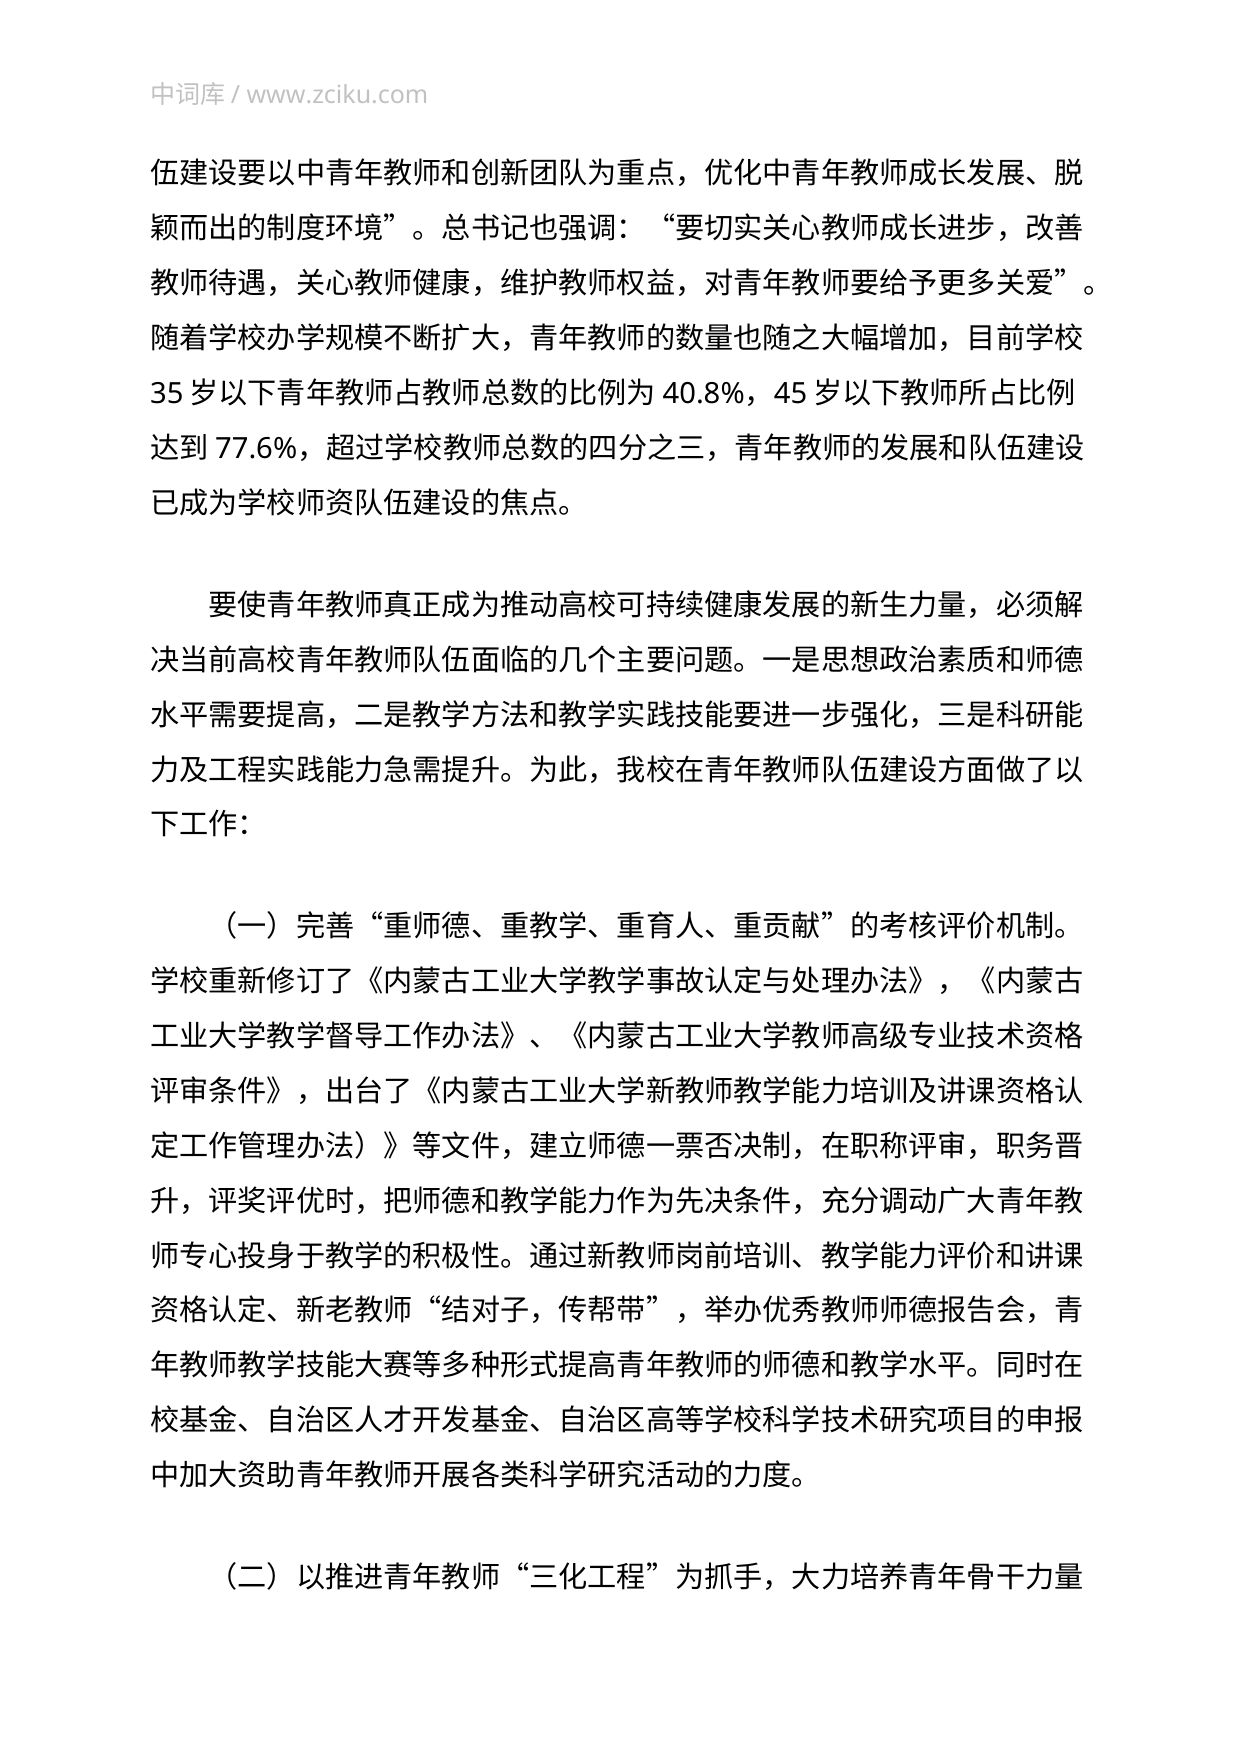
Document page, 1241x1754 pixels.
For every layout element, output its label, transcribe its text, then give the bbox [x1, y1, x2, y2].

text （一）完善“重师德、重教学、重育人、重贡献”的考核评价机制。学校重新修订了《内蒙古工业大学教学事故认定与处理办法》，《内蒙古工业大学教学督导工作办法》、《内蒙古工业大学教师高级专业技术资格评审条件》，出台了《内蒙古工业大学新教师教学能力培训及讲课资格认定工作管理办法）》等文件，建立师德一票否决制，在职称评审，职务晋升，评奖评优时，把师德和教学能力作为先决条件，充分调动广大青年教师专心投身于教学的积极性。通过新教师岗前培训、教学能力评价和讲课资格认定、新老教师“结对子，传帮带”，举办优秀教师师德报告会，青年教师教学技能大赛等多种形式提高青年教师的师德和教学水平。同时在校基金、自治区人才开发基金、自治区高等学校科学技术研究项目的申报中加大资助青年教师开展各类科学研究活动的力度。 [150, 903, 1090, 1494]
text 要使青年教师真正成为推动高校可持续健康发展的新生力量，必须解决当前高校青年教师队伍面临的几个主要问题。一是思想政治素质和师德水平需要提高，二是教学方法和教学实践技能要进一步强化，三是科研能力及工程实践能力急需提升。为此，我校在青年教师队伍建设方面做了以下工作： [150, 581, 1090, 843]
text （二）以推进青年教师“三化工程”为抓手，大力培养青年骨干力量 [150, 1553, 1090, 1596]
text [150, 150, 1090, 522]
